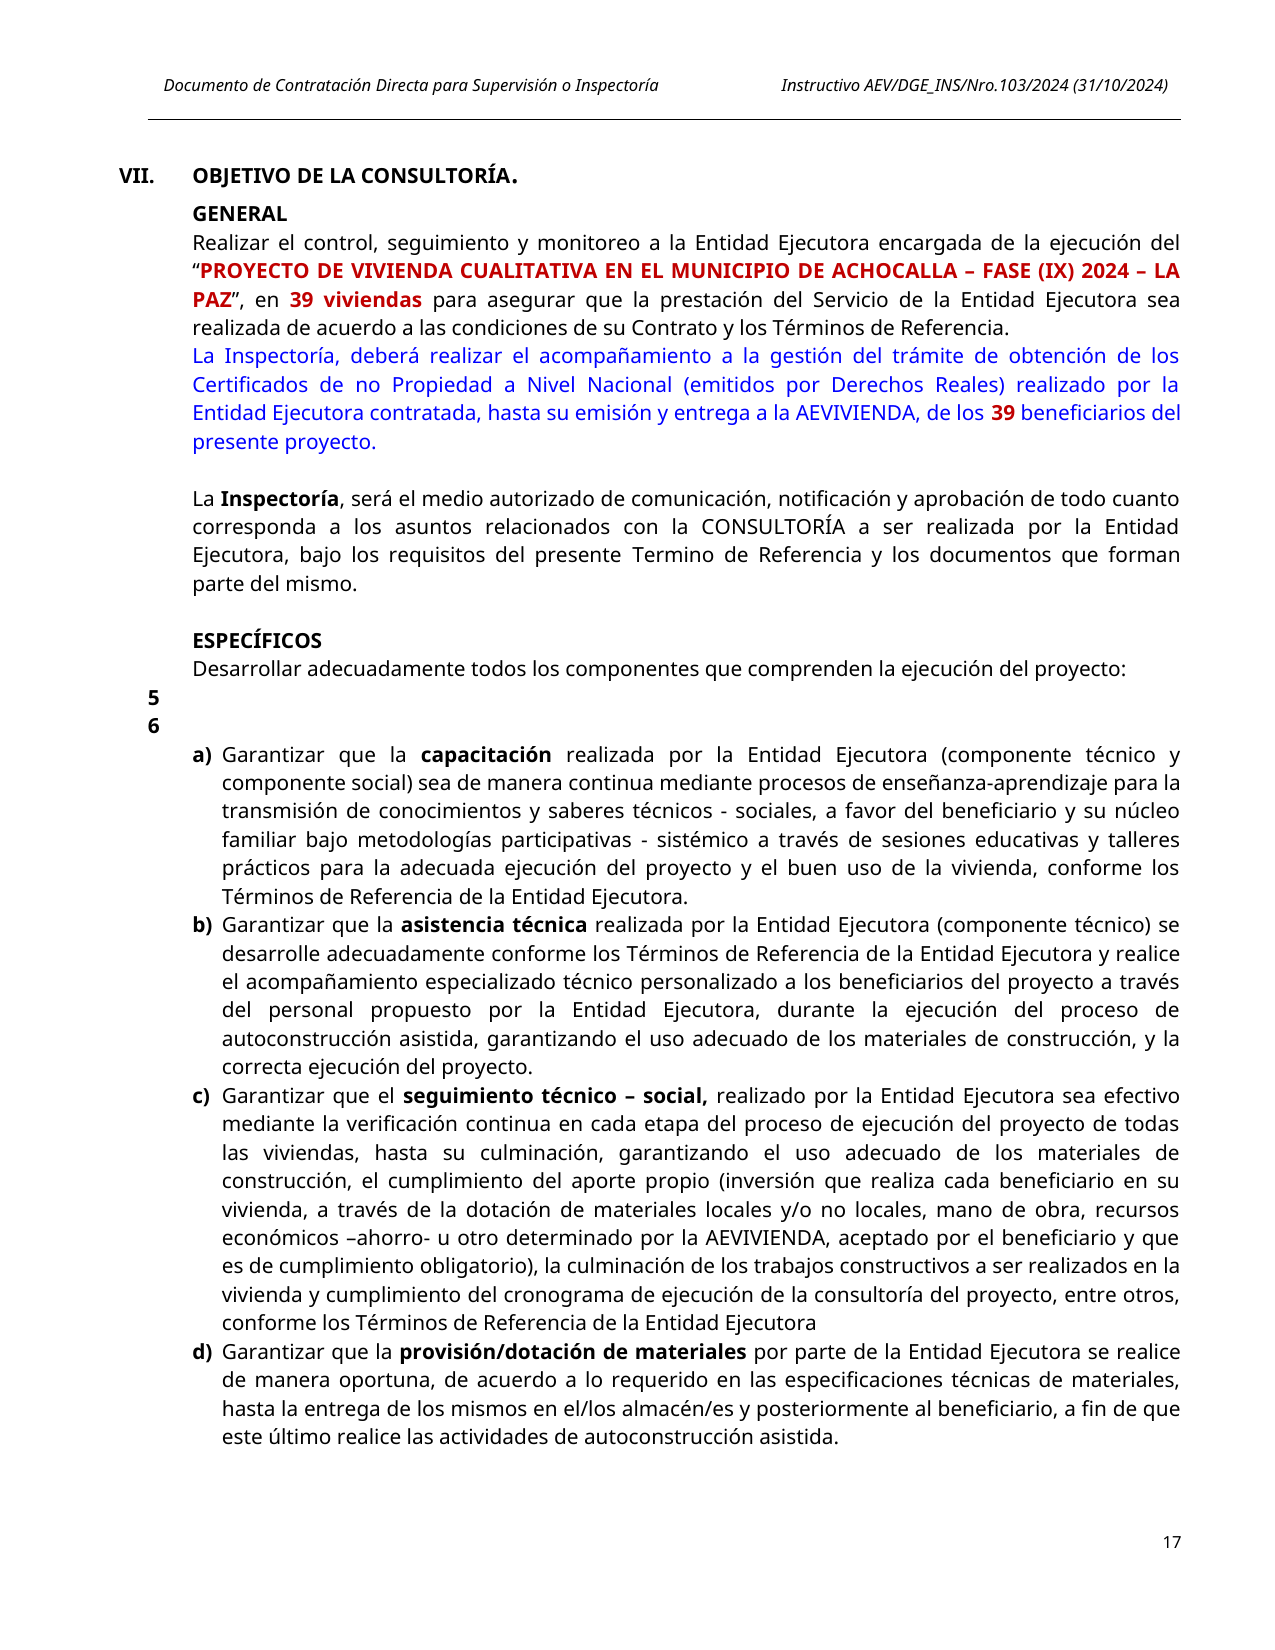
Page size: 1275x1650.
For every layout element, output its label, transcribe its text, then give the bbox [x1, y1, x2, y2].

list Garantizar que la capacitación realizada por la Entidad Ejecutora (componente técnico y componente social) sea de manera continua mediante procesos de enseñanza-aprendizaje para la transmisión de conocimientos y saberes técnicos - sociales, a favor del beneficiario y su núcleo familiar bajo metodologías participativas - sistémico a través de sesiones educativas y talleres prácticos para la adecuada ejecución del proyecto y el buen uso de la vivienda, conforme los Términos de Referencia de la Entidad Ejecutora. [192, 740, 1181, 910]
text GENERAL [148, 199, 1181, 228]
text La Inspectoría, será el medio autorizado de comunicación, notificación y aprobación de todo cuanto corresponda a los asuntos relacionados con la CONSULTORÍA a ser realizada por la Entidad Ejecutora, bajo los requisitos del presente Termino de Referencia y los documentos que forman parte del mismo. [192, 484, 1181, 597]
list Garantizar que el seguimiento técnico – social, realizado por la Entidad Ejecutora sea efectivo mediante la verificación continua en cada etapa del proceso de ejecución del proyecto de todas las viviendas, hasta su culminación, garantizando el uso adecuado de los materiales de construcción, el cumplimiento del aporte propio (inversión que realiza cada beneficiario en su vivienda, a través de la dotación de materiales locales y/o no locales, mano de obra, recursos económicos –ahorro- u otro determinado por la AEVIVIENDA, aceptado por el beneficiario y que es de cumplimiento obligatorio), la culminación de los trabajos constructivos a ser realizados en la vivienda y cumplimiento del cronograma de ejecución de la consultoría del proyecto, entre otros, conforme los Términos de Referencia de la Entidad Ejecutora [192, 1081, 1181, 1337]
text Desarrollar adecuadamente todos los componentes que comprenden la ejecución del proyecto: [148, 654, 1181, 683]
list Garantizar que la asistencia técnica realizada por la Entidad Ejecutora (componente técnico) se desarrolle adecuadamente conforme los Términos de Referencia de la Entidad Ejecutora y realice el acompañamiento especializado técnico personalizado a los beneficiarios del proyecto a través del personal propuesto por la Entidad Ejecutora, durante la ejecución del proceso de autoconstrucción asistida, garantizando el uso adecuado de los materiales de construcción, y la correcta ejecución del proyecto. [192, 910, 1181, 1081]
list OBJETIVO DE LA CONSULTORÍA. [154, 148, 1181, 193]
list Garantizar que la provisión/dotación de materiales por parte de la Entidad Ejecutora se realice de manera oportuna, de acuerdo a lo requerido en las especificaciones técnicas de materiales, hasta la entrega de los mismos en el/los almacén/es y posteriormente al beneficiario, a fin de que este último realice las actividades de autoconstrucción asistida. [192, 1337, 1181, 1451]
text La Inspectoría, deberá realizar el acompañamiento a la gestión del trámite de obtención de los Certificados de no Propiedad a Nivel Nacional (emitidos por Derechos Reales) realizado por la Entidad Ejecutora contratada, hasta su emisión y entrega a la AEVIVIENDA, de los 39 beneficiarios del presente proyecto. [192, 342, 1181, 455]
text Realizar el control, seguimiento y monitoreo a la Entidad Ejecutora encargada de la ejecución del “PROYECTO DE VIVIENDA CUALITATIVA EN EL MUNICIPIO DE ACHOCALLA – FASE (IX) 2024 – LA PAZ”, en 39 viviendas para asegurar que la prestación del Servicio de la Entidad Ejecutora sea realizada de acuerdo a las condiciones de su Contrato y los Términos de Referencia. [192, 228, 1181, 342]
text ESPECÍFICOS [148, 626, 1181, 654]
